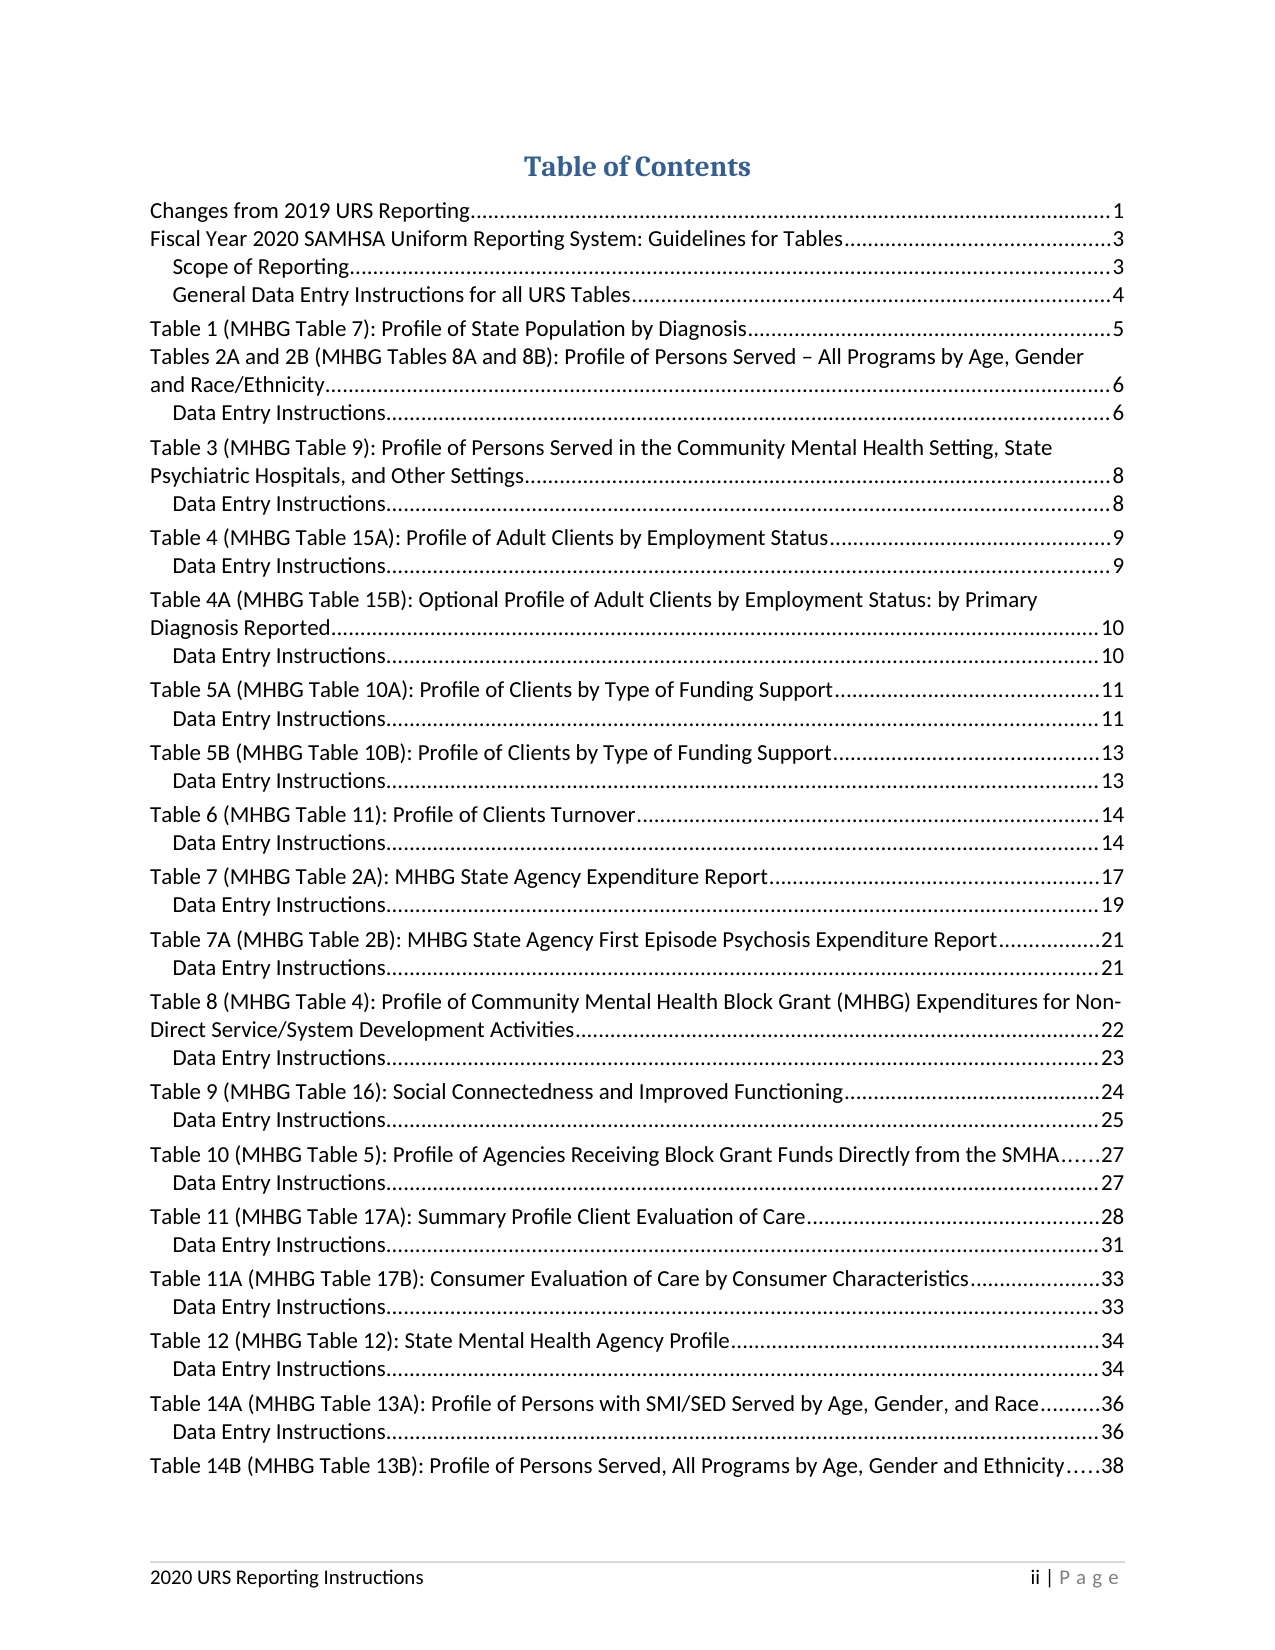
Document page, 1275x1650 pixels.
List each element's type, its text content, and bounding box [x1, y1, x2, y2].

text Fiscal Year 2020 SAMHSA Uniform Reporting System: Guidelines for Tables 3 [150, 224, 1125, 252]
text Data Entry Instructions 11 [172, 704, 1125, 732]
text Data Entry Instructions 8 [172, 489, 1125, 517]
text Data Entry Instructions 21 [172, 953, 1125, 981]
text Table 5A (MHBG Table 10A): Profile of Clients by Type of Funding Support 11 [150, 676, 1125, 704]
text Tables 2A and 2B (MHBG Tables 8A and 8B): Profile of Persons Served – All Programs by Age, Gender and Race/Ethnicity 6 [150, 342, 1125, 398]
text Table 8 (MHBG Table 4): Profile of Community Mental Health Block Grant (MHBG) Expenditures for Non-Direct Service/System Development Activities 22 [150, 987, 1125, 1043]
text Data Entry Instructions 27 [172, 1168, 1125, 1196]
text Scope of Reporting 3 [172, 252, 1125, 280]
text Table 7 (MHBG Table 2A): MHBG State Agency Expenditure Report 17 [150, 862, 1125, 891]
text Table 4A (MHBG Table 15B): Optional Profile of Adult Clients by Employment Status: by Primary Diagnosis Reported 10 [150, 585, 1125, 641]
text Table 10 (MHBG Table 5): Profile of Agencies Receiving Block Grant Funds Directly from the SMHA 27 [150, 1140, 1125, 1168]
text Table 6 (MHBG Table 11): Profile of Clients Turnover 14 [150, 800, 1125, 828]
text Data Entry Instructions 33 [172, 1292, 1125, 1320]
text General Data Entry Instructions for all URS Tables 4 [172, 280, 1125, 308]
subtitle Table of Contents [150, 150, 1125, 183]
text Data Entry Instructions 34 [172, 1354, 1125, 1383]
text Data Entry Instructions 9 [172, 551, 1125, 579]
text Data Entry Instructions 31 [172, 1230, 1125, 1258]
text Data Entry Instructions 13 [172, 766, 1125, 794]
text Data Entry Instructions 23 [172, 1043, 1125, 1071]
text Data Entry Instructions 25 [172, 1105, 1125, 1133]
text Table 11A (MHBG Table 17B): Consumer Evaluation of Care by Consumer Characteristics 33 [150, 1264, 1125, 1292]
text Data Entry Instructions 19 [172, 891, 1125, 918]
text Data Entry Instructions 6 [172, 398, 1125, 426]
text Table 14A (MHBG Table 13A): Profile of Persons with SMI/SED Served by Age, Gender, and Race 36 [150, 1389, 1125, 1417]
text Table 14B (MHBG Table 13B): Profile of Persons Served, All Programs by Age, Gender and Ethnicity 38 [150, 1451, 1125, 1479]
text Table 7A (MHBG Table 2B): MHBG State Agency First Episode Psychosis Expenditure Report 21 [150, 925, 1125, 953]
text Table 4 (MHBG Table 15A): Profile of Adult Clients by Employment Status 9 [150, 523, 1125, 551]
text Table 12 (MHBG Table 12): State Mental Health Agency Profile 34 [150, 1327, 1125, 1354]
text Data Entry Instructions 36 [172, 1417, 1125, 1445]
text Table 3 (MHBG Table 9): Profile of Persons Served in the Community Mental Health Setting, State Psychiatric Hospitals, and Other Settings 8 [150, 433, 1125, 489]
text Changes from 2019 URS Reporting 1 [150, 196, 1125, 224]
text Data Entry Instructions 10 [172, 641, 1125, 669]
text Table 11 (MHBG Table 17A): Summary Profile Client Evaluation of Care 28 [150, 1202, 1125, 1230]
text Table 9 (MHBG Table 16): Social Connectedness and Improved Functioning 24 [150, 1077, 1125, 1105]
text Data Entry Instructions 14 [172, 828, 1125, 856]
text Table 5B (MHBG Table 10B): Profile of Clients by Type of Funding Support 13 [150, 738, 1125, 766]
text Table 1 (MHBG Table 7): Profile of State Population by Diagnosis 5 [150, 314, 1125, 342]
